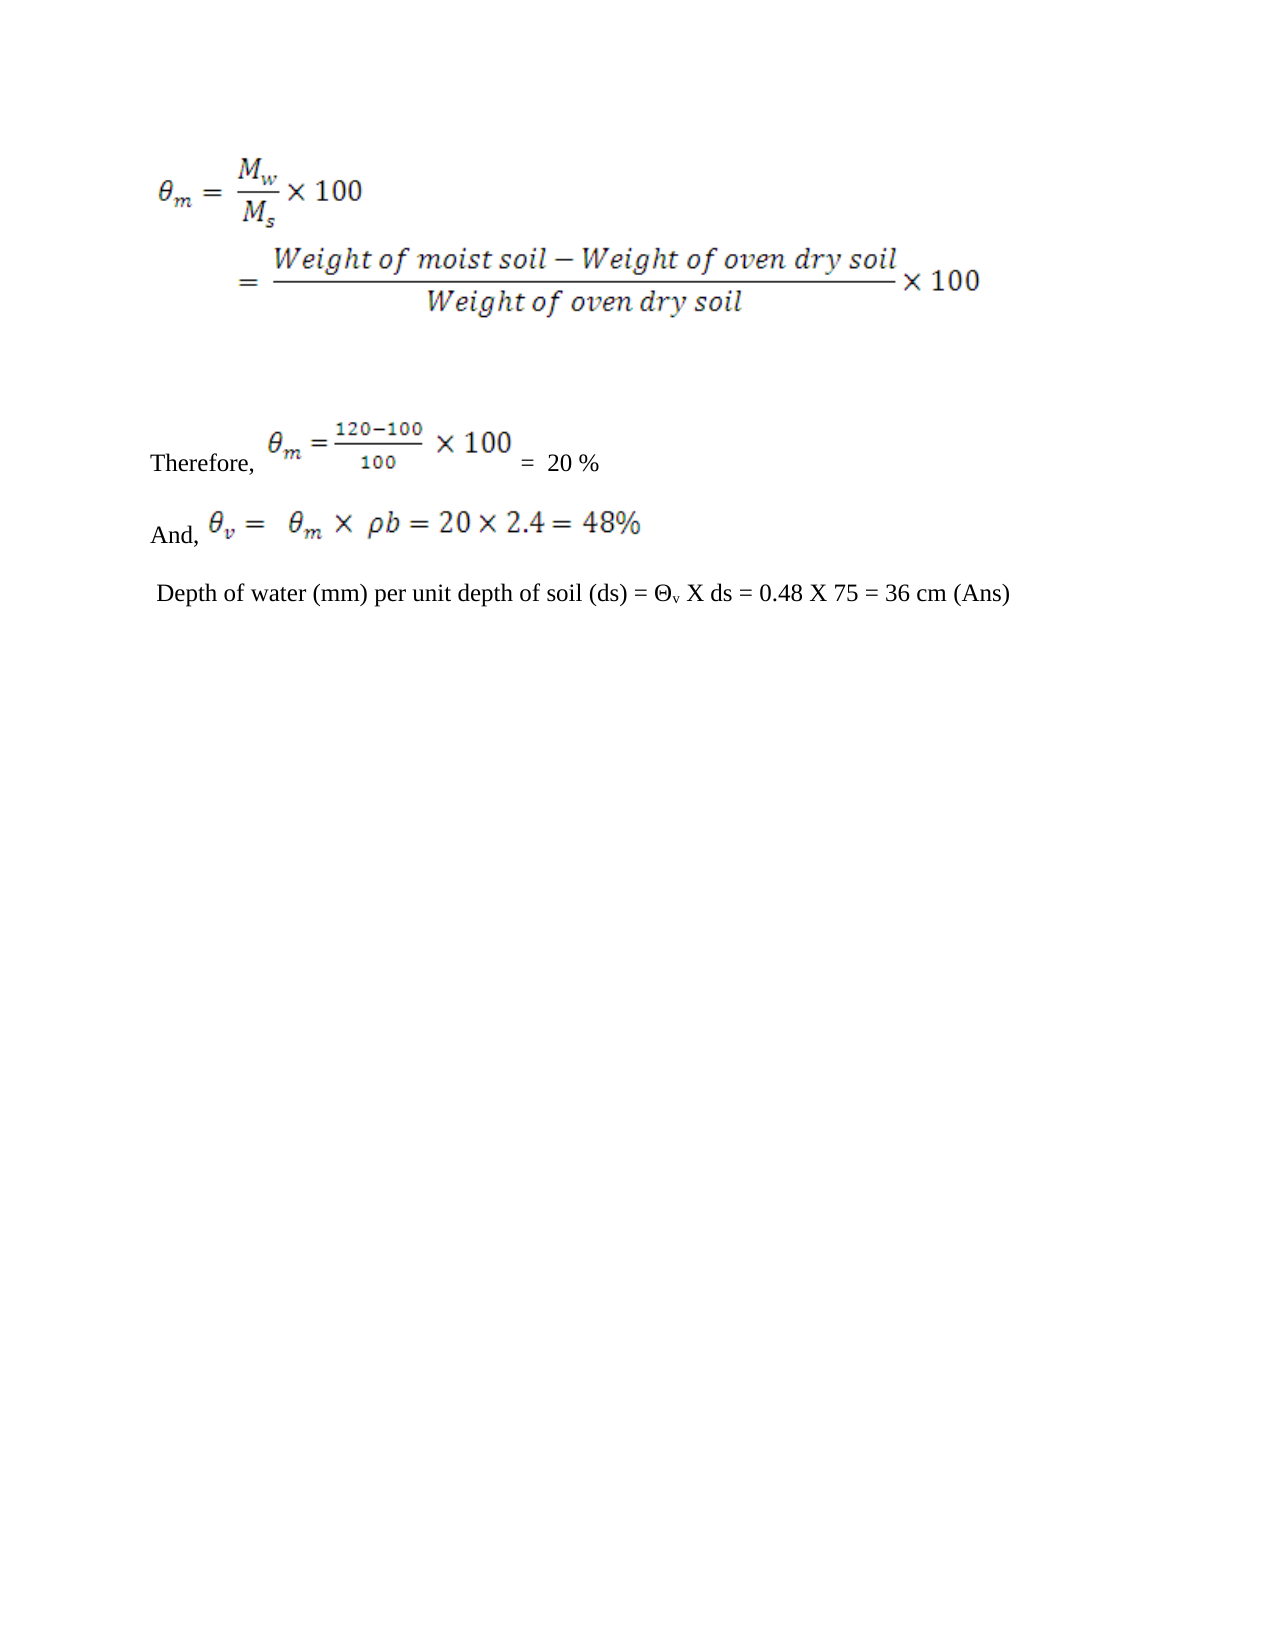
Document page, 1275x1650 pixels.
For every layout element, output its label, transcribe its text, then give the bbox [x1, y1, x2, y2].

text Depth of water (mm) per unit depth of soil (ds) = Θv X ds = 0.48 X 75 = 36 cm (Ans) [150, 578, 1125, 607]
picture [150, 150, 991, 327]
picture [205, 506, 648, 544]
picture [261, 413, 515, 472]
text Therefore, = 20 % [150, 414, 1125, 477]
